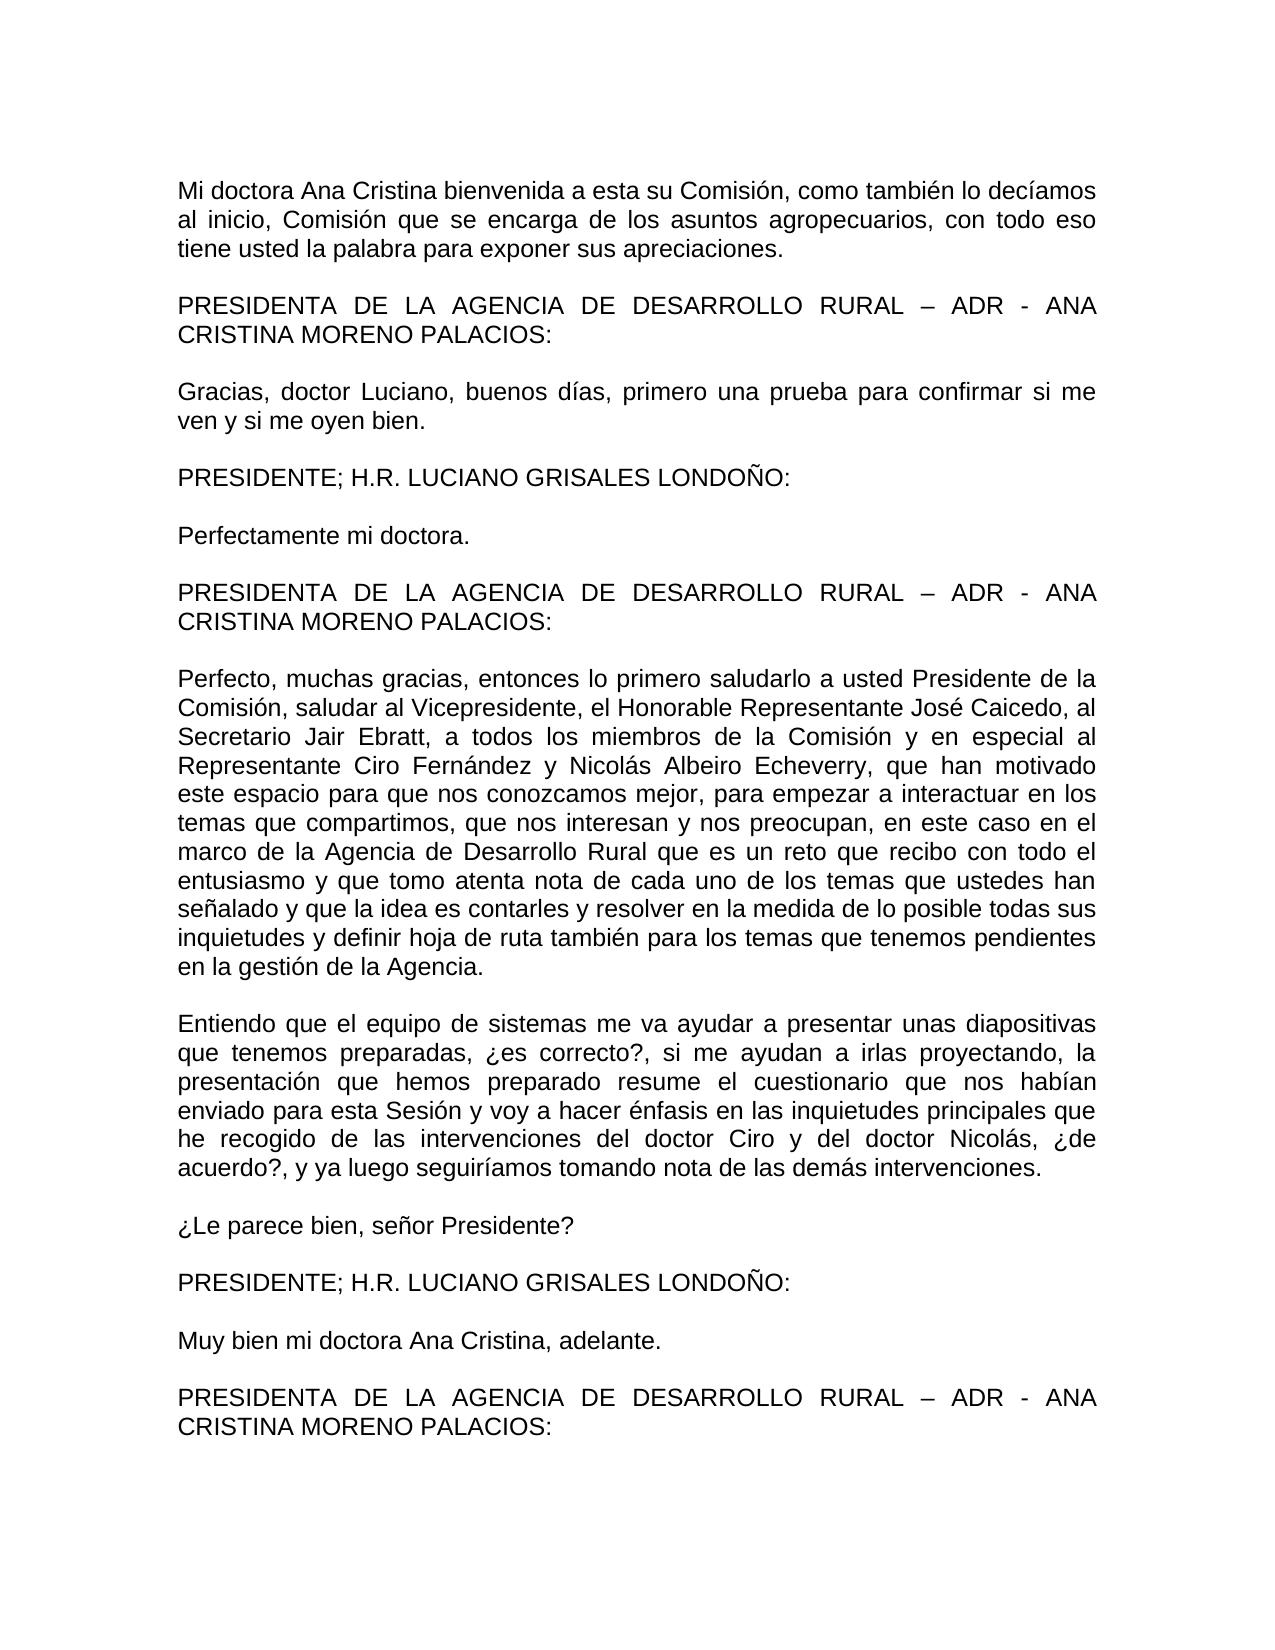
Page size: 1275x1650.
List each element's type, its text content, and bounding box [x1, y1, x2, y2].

text Muy bien mi doctora Ana Cristina, adelante. [177, 1326, 1098, 1354]
text Mi doctora Ana Cristina bienvenida a esta su Comisión, como también lo decíamos al inicio, Comisión que se encarga de los asuntos agropecuarios, con todo eso tiene usted la palabra para exponer sus apreciaciones. [177, 176, 1098, 263]
text Gracias, doctor Luciano, buenos días, primero una prueba para confirmar si me ven y si me oyen bien. [177, 377, 1098, 434]
text PRESIDENTA DE LA AGENCIA DE DESARROLLO RURAL – ADR - ANA CRISTINA MORENO PALACIOS: [177, 578, 1098, 636]
text ¿Le parece bien, señor Presidente? [177, 1211, 1098, 1239]
text PRESIDENTE; H.R. LUCIANO GRISALES LONDOÑO: [177, 463, 1098, 492]
text Perfecto, muchas gracias, entonces lo primero saludarlo a usted Presidente de la Comisión, saludar al Vicepresidente, el Honorable Representante José Caicedo, al Secretario Jair Ebratt, a todos los miembros de la Comisión y en especial al Representante Ciro Fernández y Nicolás Albeiro Echeverry, que han motivado este espacio para que nos conozcamos mejor, para empezar a interactuar en los temas que compartimos, que nos interesan y nos preocupan, en este caso en el marco de la Agencia de Desarrollo Rural que es un reto que recibo con todo el entusiasmo y que tomo atenta nota de cada uno de los temas que ustedes han señalado y que la idea es contarles y resolver en la medida de lo posible todas sus inquietudes y definir hoja de ruta también para los temas que tenemos pendientes en la gestión de la Agencia. [177, 664, 1098, 981]
text PRESIDENTA DE LA AGENCIA DE DESARROLLO RURAL – ADR - ANA CRISTINA MORENO PALACIOS: [177, 291, 1098, 349]
text Perfectamente mi doctora. [177, 521, 1098, 549]
text PRESIDENTA DE LA AGENCIA DE DESARROLLO RURAL – ADR - ANA CRISTINA MORENO PALACIOS: [177, 1383, 1098, 1441]
text PRESIDENTE; H.R. LUCIANO GRISALES LONDOÑO: [177, 1268, 1098, 1297]
text Entiendo que el equipo de sistemas me va ayudar a presentar unas diapositivas que tenemos preparadas, ¿es correcto?, si me ayudan a irlas proyectando, la presentación que hemos preparado resume el cuestionario que nos habían enviado para esta Sesión y voy a hacer énfasis en las inquietudes principales que he recogido de las intervenciones del doctor Ciro y del doctor Nicolás, ¿de acuerdo?, y ya luego seguiríamos tomando nota de las demás intervenciones. [177, 1009, 1098, 1182]
